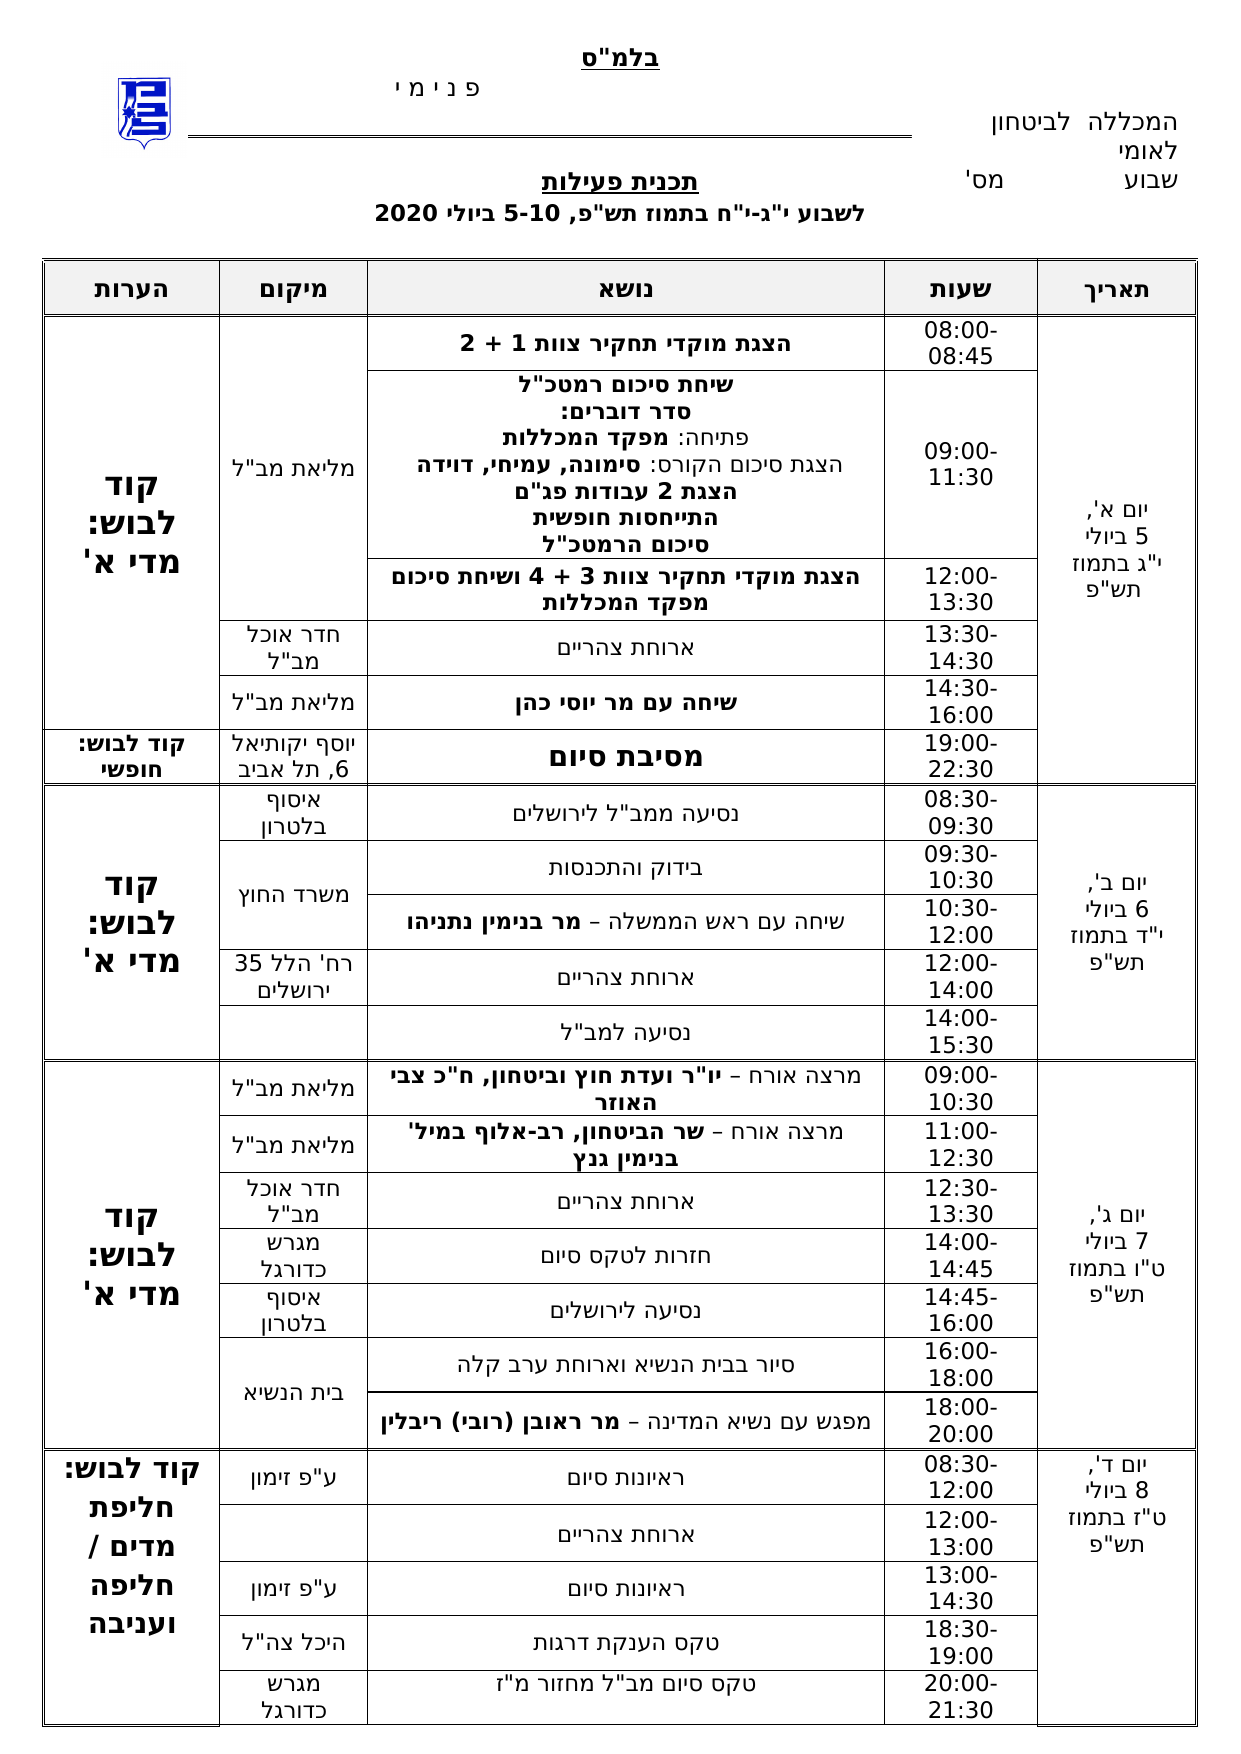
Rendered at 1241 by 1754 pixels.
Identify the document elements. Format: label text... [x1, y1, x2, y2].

table_cell איסוף בלטרון [220, 786, 367, 840]
table_cell 19:00-22:30 [885, 730, 1037, 783]
table_cell מרצה אורח – שר הביטחון, רב-אלוף במיל' בנימין גנץ [368, 1116, 884, 1172]
table_cell ראיונות סיום [368, 1451, 884, 1504]
table_cell איסוף בלטרון [220, 1284, 367, 1337]
table_header תאריך [1038, 261, 1196, 314]
table_cell טקס הענקת דרגות [368, 1616, 884, 1669]
table_cell 18:00-20:00 [885, 1393, 1037, 1448]
table_cell 08:30-09:30 [885, 786, 1037, 840]
table_cell שיחת סיכום רמטכ"ל סדר דוברים: פתיחה: מפקד המכללות הצגת סיכום הקורס: סימונה, עמיחי, דוידה הצגת 2 עבודות פג"ם התייחסות חופשית סיכום הרמטכ"ל [368, 371, 884, 558]
text לשבוע י"ג-י"ח בתמוז תש"פ, 5-10 ביולי 2020 [187, 200, 1053, 227]
table_cell יום ג', 7 ביולי ט"ו בתמוז תש"פ [1038, 1062, 1195, 1448]
table_cell מליאת מב"ל [220, 1116, 367, 1172]
table_cell משרד החוץ [220, 841, 367, 948]
table_cell יום ד', 8 ביולי ט"ז בתמוז תש"פ [1038, 1451, 1195, 1724]
table_cell הצגת מוקדי תחקיר צוות 1 + 2 [368, 317, 884, 370]
table_cell יוסף יקותיאל 6, תל אביב [220, 730, 367, 783]
table_cell [220, 1006, 367, 1059]
table_cell קוד לבוש: חליפת מדים / חליפה ועניבה [45, 1451, 219, 1724]
table_header נושא [368, 261, 884, 314]
table_cell קוד לבוש: מדי א' [45, 786, 219, 1059]
table_cell 09:00-10:30 [885, 1062, 1037, 1115]
table_cell ארוחת צהריים [368, 621, 884, 674]
table_cell 10:30-12:00 [885, 895, 1037, 948]
table_cell מגרש כדורגל [220, 1671, 367, 1724]
table_cell נסיעה לירושלים [368, 1284, 884, 1337]
table_cell נסיעה למב"ל [368, 1006, 884, 1059]
table_cell 08:00-08:45 [885, 317, 1037, 370]
table_cell מליאת מב"ל [220, 676, 367, 729]
table_header שעות [885, 261, 1037, 314]
table_cell 12:00-14:00 [885, 950, 1037, 1004]
text תכנית פעילות [187, 167, 911, 196]
table_cell יום ב', 6 ביולי י"ד בתמוז תש"פ [1038, 786, 1195, 1059]
table_cell ראיונות סיום [368, 1562, 884, 1615]
table_cell 12:30-13:30 [885, 1173, 1037, 1228]
table_cell חזרות לטקס סיום [368, 1229, 884, 1283]
table_cell מסיבת סיום [368, 730, 884, 783]
table_cell סיור בבית הנשיא וארוחת ערב קלה [368, 1338, 884, 1391]
table_cell מפגש עם נשיא המדינה – מר ראובן (רובי) ריבלין [368, 1393, 884, 1448]
table_cell קוד לבוש: מדי א' [45, 1062, 219, 1448]
table_cell 09:30-10:30 [885, 841, 1037, 894]
table_cell חדר אוכל מב"ל [220, 621, 367, 674]
table_cell קוד לבוש: מדי א' [45, 317, 219, 729]
table_cell מליאת מב"ל [220, 1062, 367, 1115]
table_cell ארוחת צהריים [368, 1505, 884, 1561]
table_cell ארוחת צהריים [368, 1173, 884, 1228]
table_cell 14:00-14:45 [885, 1229, 1037, 1283]
table_header הערות [44, 261, 219, 314]
text פ נ י מ י [188, 73, 1053, 135]
table_cell 09:00-11:30 [885, 371, 1037, 558]
table_cell יום א', 5 ביולי י"ג בתמוז תש"פ [1038, 317, 1195, 783]
table_cell ארוחת צהריים [368, 950, 884, 1004]
table_cell 13:00-14:30 [885, 1562, 1037, 1615]
table_cell היכל צה"ל [220, 1616, 367, 1669]
table_cell 12:00-13:30 [885, 559, 1037, 620]
table_cell שיחה עם ראש הממשלה – מר בנימין נתניהו [368, 895, 884, 948]
table_cell 11:00-12:30 [885, 1116, 1037, 1172]
table_cell מליאת מב"ל [220, 317, 367, 620]
table_cell 12:00-13:00 [885, 1505, 1037, 1561]
table_cell 20:00-21:30 [885, 1671, 1037, 1724]
table_cell ע"פ זימון [220, 1562, 367, 1615]
table_cell 14:45-16:00 [885, 1284, 1037, 1337]
table_cell 14:00-15:30 [885, 1006, 1037, 1059]
table_cell ע"פ זימון [220, 1451, 367, 1504]
table_cell שיחה עם מר יוסי כהן [368, 676, 884, 729]
text בלמ"ס [187, 43, 1053, 73]
table_cell נסיעה ממב"ל לירושלים [368, 786, 884, 840]
table_cell מגרש כדורגל [220, 1229, 367, 1283]
table_cell בית הנשיא [220, 1338, 367, 1448]
table_cell 13:30-14:30 [885, 621, 1037, 674]
table_cell קוד לבוש: חופשי [45, 730, 219, 783]
table_cell הצגת מוקדי תחקיר צוות 3 + 4 ושיחת סיכום מפקד המכללות [368, 559, 884, 620]
table_cell 08:30-12:00 [885, 1451, 1037, 1504]
table_cell רח' הלל 35 ירושלים [220, 950, 367, 1004]
table_cell חדר אוכל מב"ל [220, 1173, 367, 1228]
table_header מיקום [220, 261, 367, 314]
table_cell 16:00-18:00 [885, 1338, 1037, 1391]
table_cell בידוק והתכנסות [368, 841, 884, 894]
table_cell טקס סיום מב"ל מחזור מ"ז [368, 1671, 884, 1724]
table_cell מרצה אורח – יו"ר ועדת חוץ וביטחון, ח"כ צבי האוזר [368, 1062, 884, 1115]
table_cell 14:30-16:00 [885, 676, 1037, 729]
table_cell [220, 1505, 367, 1561]
table_cell 18:30-19:00 [885, 1616, 1037, 1669]
